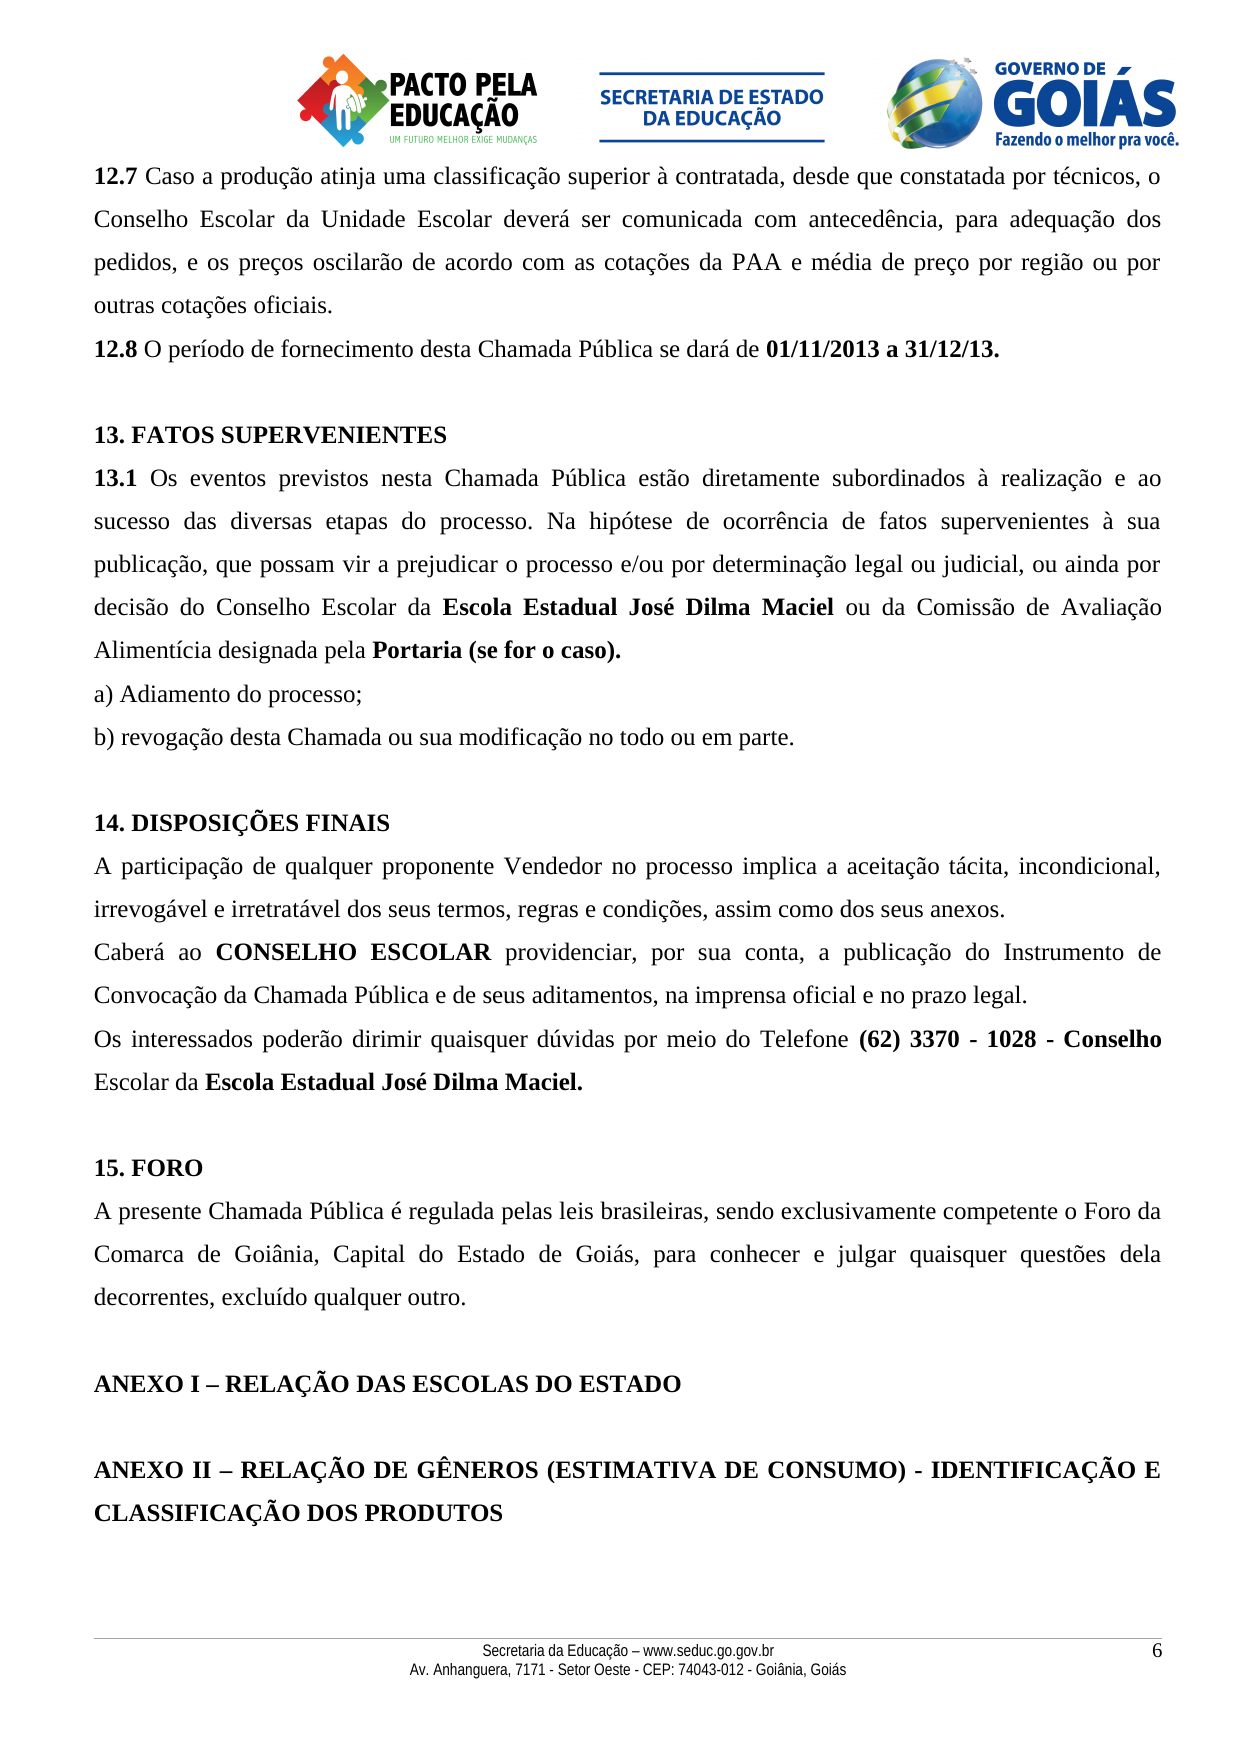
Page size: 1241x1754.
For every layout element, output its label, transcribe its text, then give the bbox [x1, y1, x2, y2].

text A presente Chamada Pública é regulada pelas leis brasileiras, sendo exclusivamente competente o Foro da Comarca de Goiânia, Capital do Estado de Goiás, para conhecer e julgar quaisquer questões dela decorrentes, excluído qualquer outro. [94, 1196, 1162, 1311]
text b) revogação desta Chamada ou sua modificação no todo ou em parte. [94, 722, 1162, 751]
text A participação de qualquer proponente Vendedor no processo implica a aceitação tácita, incondicional, irrevogável e irretratável dos seus termos, regras e condições, assim como dos seus anexos. [94, 851, 1162, 923]
text 12.8 O período de fornecimento desta Chamada Pública se dará de 01/11/2013 a 31/12/13. [94, 334, 1162, 362]
text 15. FORO [94, 1153, 1162, 1182]
text Caberá ao CONSELHO ESCOLAR providenciar, por sua conta, a publicação do Instrumento de Convocação da Chamada Pública e de seus aditamentos, na imprensa oficial e no prazo legal. [94, 937, 1162, 1009]
text 12.7 Caso a produção atinja uma classificação superior à contratada, desde que constatada por técnicos, o Conselho Escolar da Unidade Escolar deverá ser comunicada com antecedência, para adequação dos pedidos, e os preços oscilarão de acordo com as cotações da PAA e média de preço por região ou por outras cotações oficiais. [94, 161, 1162, 319]
text 14. DISPOSIÇÕES FINAIS [94, 808, 1162, 837]
text a) Adiamento do processo; [94, 679, 1162, 707]
picture [288, 49, 1186, 158]
text Os interessados poderão dirimir quaisquer dúvidas por meio do Telefone (62) 3370 - 1028 - Conselho Escolar da Escola Estadual José Dilma Maciel. [94, 1024, 1162, 1096]
text ANEXO I – RELAÇÃO DAS ESCOLAS DO ESTADO [94, 1369, 1162, 1397]
text 13.1 Os eventos previstos nesta Chamada Pública estão diretamente subordinados à realização e ao sucesso das diversas etapas do processo. Na hipótese de ocorrência de fatos supervenientes à sua publicação, que possam vir a prejudicar o processo e/ou por determinação legal ou judicial, ou ainda por decisão do Conselho Escolar da Escola Estadual José Dilma Maciel ou da Comissão de Avaliação Alimentícia designada pela Portaria (se for o caso). [94, 463, 1162, 664]
text 13. FATOS SUPERVENIENTES [94, 420, 1162, 449]
text ANEXO II – RELAÇÃO DE GÊNEROS (ESTIMATIVA DE CONSUMO) - IDENTIFICAÇÃO E CLASSIFICAÇÃO DOS PRODUTOS [94, 1455, 1162, 1527]
